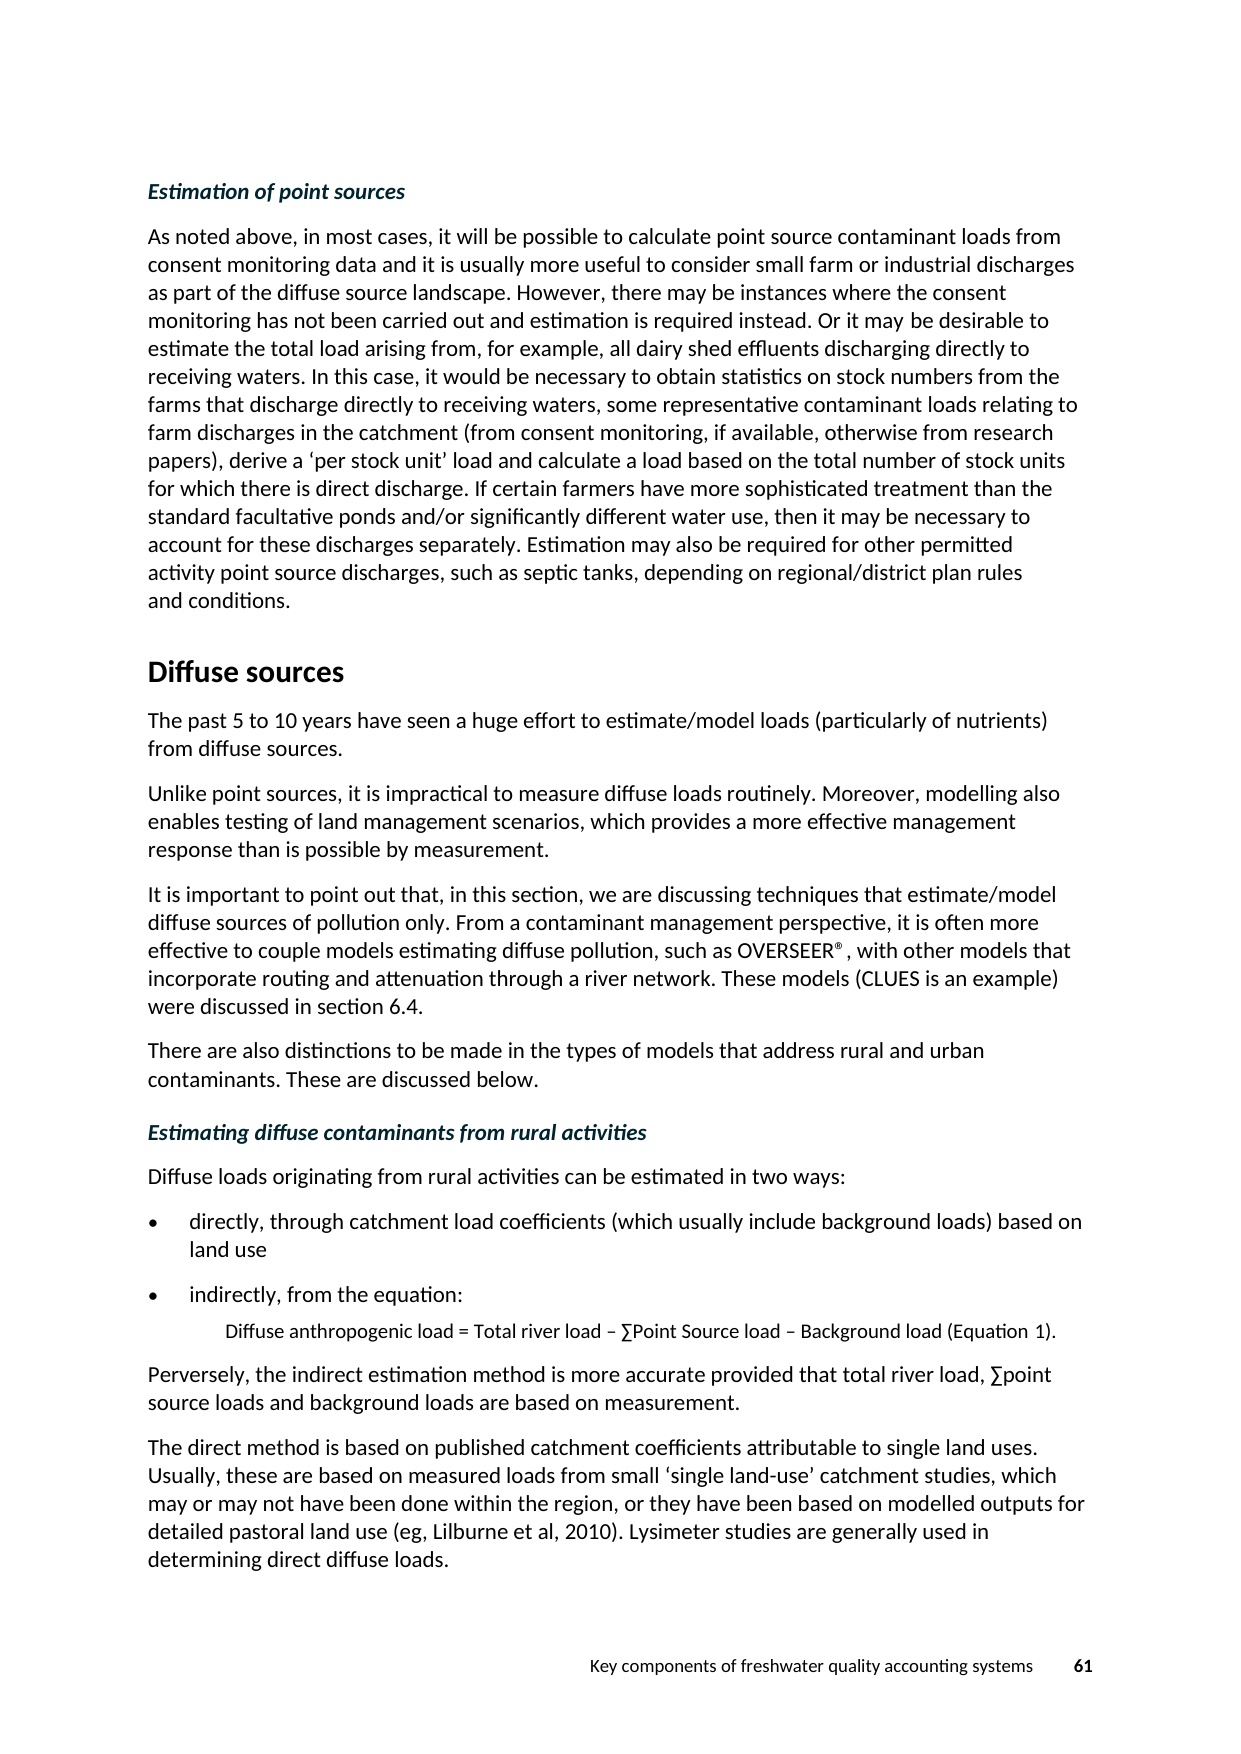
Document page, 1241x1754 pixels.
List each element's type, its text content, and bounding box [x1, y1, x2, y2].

subtitle Estimating diffuse contaminants from rural activities [148, 1118, 1092, 1146]
subtitle Diffuse sources [148, 652, 1092, 690]
text Perversely, the indirect estimation method is more accurate provided that total river load, ∑point source loads and background loads are based on measurement. [148, 1360, 1092, 1416]
subtitle Estimation of point sources [148, 177, 1092, 205]
text Unlike point sources, it is impractical to measure diffuse loads routinely. Moreover, modelling also enables testing of land management scenarios, which provides a more effective management response than is possible by measurement. [148, 779, 1092, 863]
text indirectly, from the equation: [148, 1280, 1092, 1308]
text Diffuse anthropogenic load = Total river load – ∑Point Source load – Background load (Equation 1). [189, 1318, 1092, 1344]
text The past 5 to 10 years have seen a huge effort to estimate/model loads (particularly of nutrients) from diffuse sources. [148, 706, 1092, 762]
text The direct method is based on published catchment coefficients attributable to single land uses. Usually, these are based on measured loads from small ‘single land-use’ catchment studies, which may or may not have been done within the region, or they have been based on modelled outputs for detailed pastoral land use (eg, Lilburne et al, 2010). Lysimeter studies are generally used in determining direct diffuse loads. [148, 1433, 1092, 1573]
text There are also distinctions to be made in the types of models that address rural and urban contaminants. These are discussed below. [148, 1037, 1092, 1093]
text As noted above, in most cases, it will be possible to calculate point source contaminant loads from consent monitoring data and it is usually more useful to consider small farm or industrial discharges as part of the diffuse source landscape. However, there may be instances where the consent monitoring has not been carried out and estimation is required instead. Or it may be desirable to estimate the total load arising from, for example, all dairy shed effluents discharging directly to receiving waters. In this case, it would be necessary to obtain statistics on stock numbers from the farms that discharge directly to receiving waters, some representative contaminant loads relating to farm discharges in the catchment (from consent monitoring, if available, otherwise from research papers), derive a ‘per stock unit’ load and calculate a load based on the total number of stock units for which there is direct discharge. If certain farmers have more sophisticated treatment than the standard facultative ponds and/or significantly different water use, then it may be necessary to account for these discharges separately. Estimation may also be required for other permitted activity point source discharges, such as septic tanks, depending on regional/district plan rules and conditions. [148, 222, 1092, 614]
text Diffuse loads originating from rural activities can be estimated in two ways: [148, 1162, 1092, 1190]
text directly, through catchment load coefficients (which usually include background loads) based on land use [148, 1207, 1092, 1263]
text It is important to point out that, in this section, we are discussing techniques that estimate/model diffuse sources of pollution only. From a contaminant management perspective, it is often more effective to couple models estimating diffuse pollution, such as OVERSEER®, with other models that incorporate routing and attenuation through a river network. These models (CLUES is an example) were discussed in section 6.4. [148, 880, 1092, 1020]
